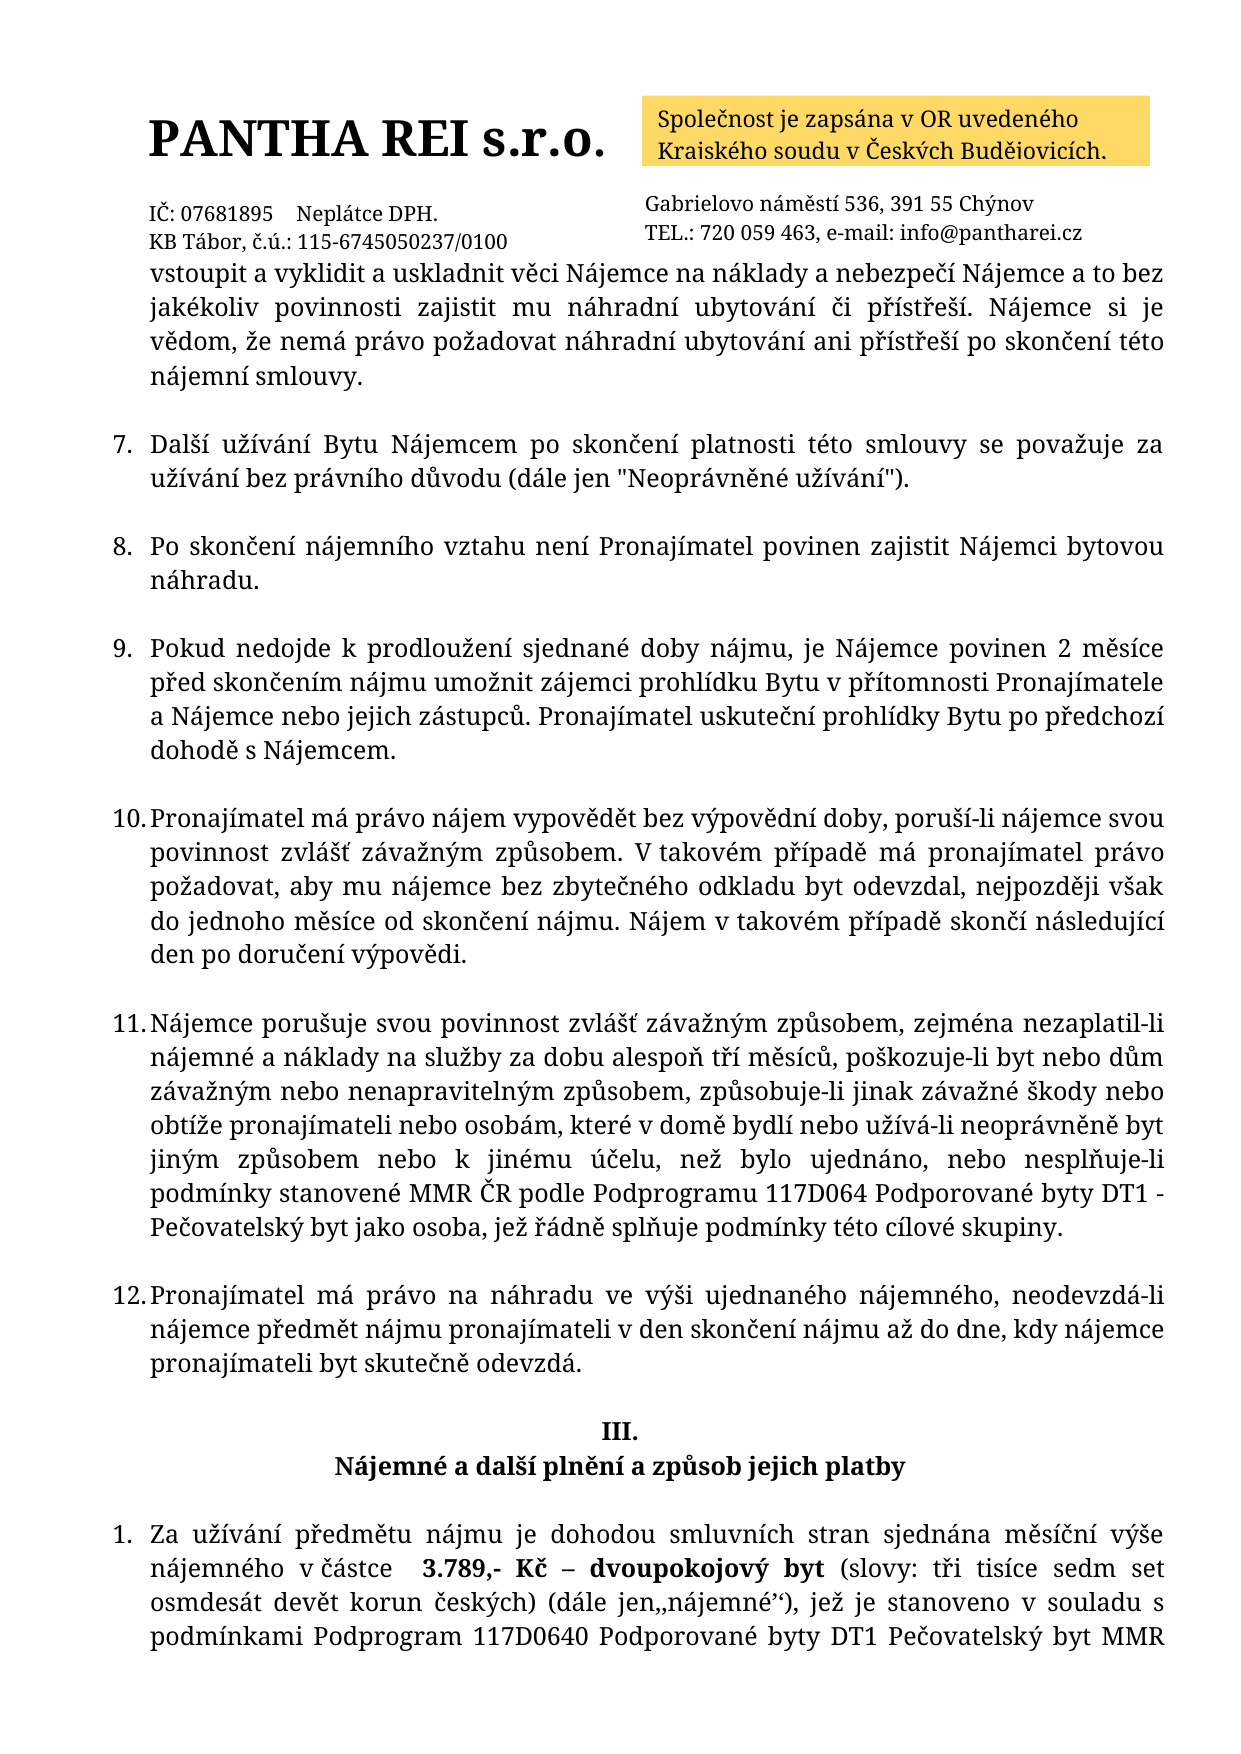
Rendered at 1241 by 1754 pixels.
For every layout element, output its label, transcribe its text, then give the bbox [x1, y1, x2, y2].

list Pronajímatel má právo na náhradu ve výši ujednaného nájemného, neodevzdá-li nájemce předmět nájmu pronajímateli v den skončení nájmu až do dne, kdy nájemce pronajímateli byt skutečně odevzdá. [112, 1278, 1165, 1380]
list Nájemce porušuje svou povinnost zvlášť závažným způsobem, zejména nezaplatil-li nájemné a náklady na služby za dobu alespoň tří měsíců, poškozuje-li byt nebo dům závažným nebo nenapravitelným způsobem, způsobuje-li jinak závažné škody nebo obtíže pronajímateli nebo osobám, které v domě bydlí nebo užívá-li neoprávněně byt jiným způsobem nebo k jinému účelu, než bylo ujednáno, nebo nesplňuje-li podmínky stanovené MMR ČR podle Podprogramu 117D064 Podporované byty DT1 - Pečovatelský byt jako osoba, jež řádně splňuje podmínky této cílové skupiny. [112, 1005, 1165, 1244]
list Po skončení nájemního vztahu není Pronajímatel povinen zajistit Nájemci bytovou náhradu. [112, 528, 1165, 597]
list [112, 256, 1165, 392]
list Pronajímatel má právo nájem vypovědět bez výpovědní doby, poruší-li nájemce svou povinnost zvlášť závažným způsobem. V takovém případě má pronajímatel právo požadovat, aby mu nájemce bez zbytečného odkladu byt odevzdal, nejpozději však do jednoho měsíce od skončení nájmu. Nájem v takovém případě skončí následující den po doručení výpovědi. [112, 801, 1165, 971]
text Nájemné a další plnění a způsob jejich platby [75, 1448, 1165, 1482]
list Pokud nedojde k prodloužení sjednané doby nájmu, je Nájemce povinen 2 měsíce před skončením nájmu umožnit zájemci prohlídku Bytu v přítomnosti Pronajímatele a Nájemce nebo jejich zástupců. Pronajímatel uskuteční prohlídky Bytu po předchozí dohodě s Nájemcem. [112, 631, 1165, 767]
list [112, 1516, 1165, 1652]
text III. [75, 1414, 1165, 1448]
list Další užívání Bytu Nájemcem po skončení platnosti této smlouvy se považuje za užívání bez právního důvodu (dále jen "Neoprávněné užívání"). [112, 426, 1165, 494]
